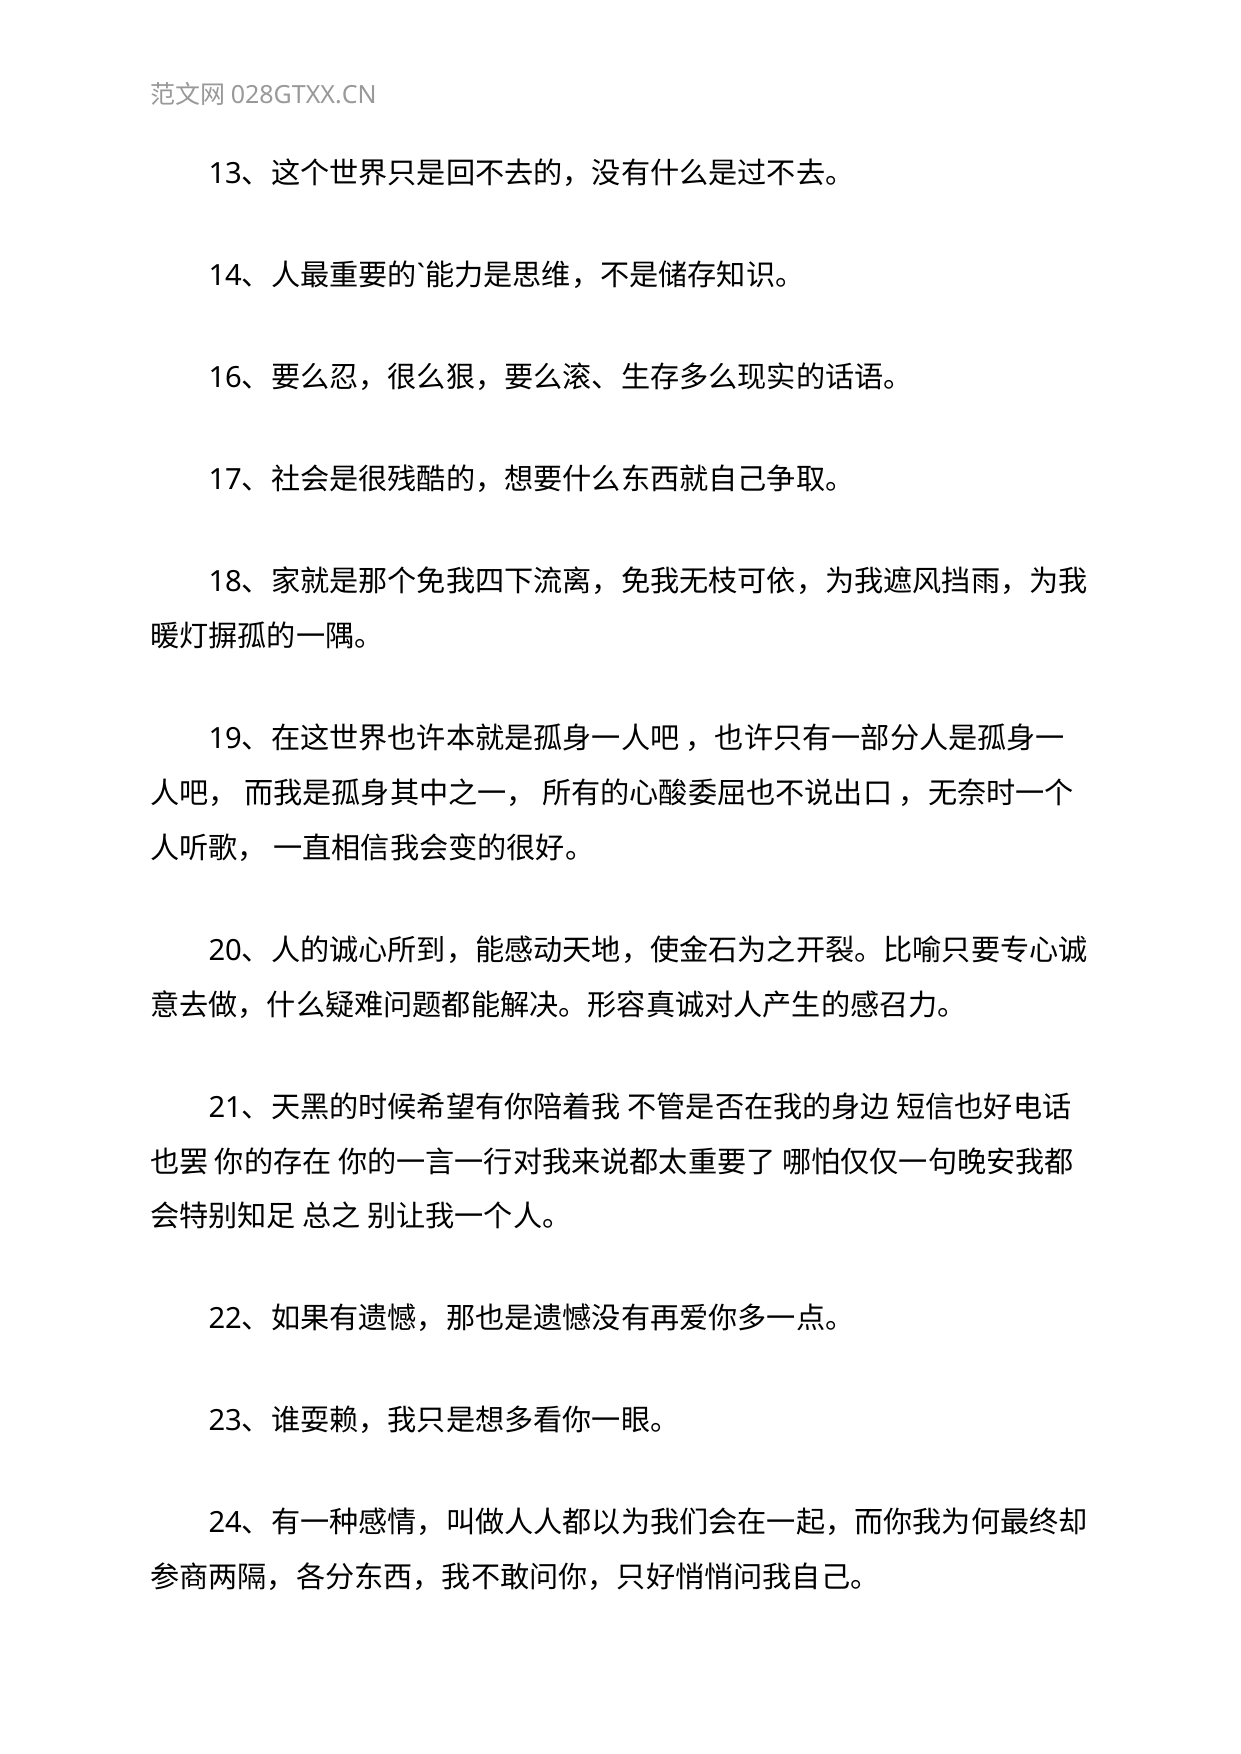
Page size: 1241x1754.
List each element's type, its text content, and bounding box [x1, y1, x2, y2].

text 18、家就是那个免我四下流离，免我无枝可依，为我遮风挡雨，为我暖灯摒孤的一隅。 [150, 558, 1090, 655]
text 23、谁耍赖，我只是想多看你一眼。 [150, 1397, 1090, 1439]
text 19、在这世界也许本就是孤身一人吧 ，也许只有一部分人是孤身一人吧， 而我是孤身其中之一， 所有的心酸委屈也不说出口 ，无奈时一个人听歌， 一直相信我会变的很好。 [150, 715, 1090, 867]
text 14、人最重要的`能力是思维，不是储存知识。 [150, 252, 1090, 294]
text 13、这个世界只是回不去的，没有什么是过不去。 [150, 150, 1090, 192]
text 21、天黑的时候希望有你陪着我 不管是否在我的身边 短信也好电话也罢 你的存在 你的一言一行对我来说都太重要了 哪怕仅仅一句晚安我都会特别知足 总之 别让我一个人。 [150, 1083, 1090, 1235]
text 22、如果有遗憾，那也是遗憾没有再爱你多一点。 [150, 1295, 1090, 1337]
text 17、社会是很残酷的，想要什么东西就自己争取。 [150, 456, 1090, 498]
text 20、人的诚心所到，能感动天地，使金石为之开裂。比喻只要专心诚意去做，什么疑难问题都能解决。形容真诚对人产生的感召力。 [150, 926, 1090, 1024]
text 16、要么忍，很么狠，要么滚、生存多么现实的话语。 [150, 354, 1090, 396]
text 24、有一种感情，叫做人人都以为我们会在一起，而你我为何最终却参商两隔，各分东西，我不敢问你，只好悄悄问我自己。 [150, 1499, 1090, 1596]
